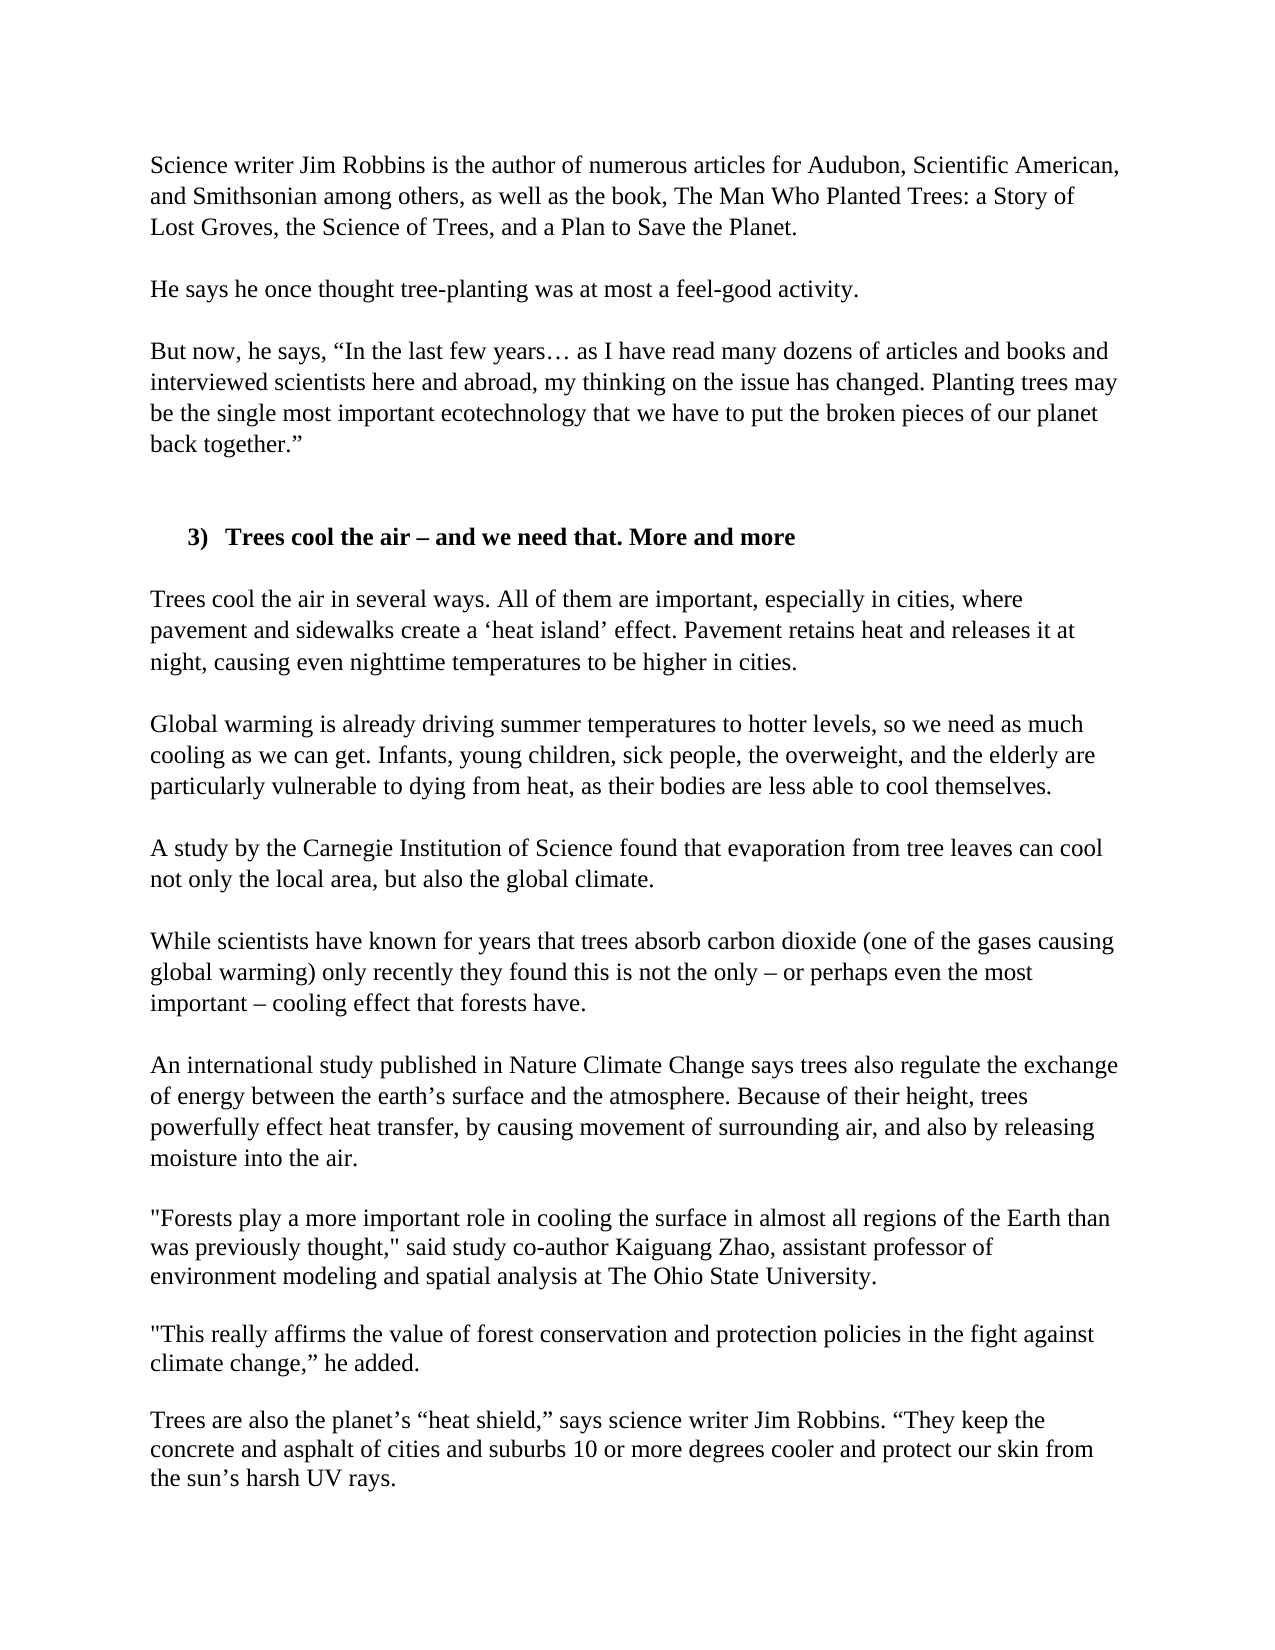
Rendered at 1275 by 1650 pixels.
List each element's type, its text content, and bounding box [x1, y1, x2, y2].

text Trees cool the air in several ways. All of them are important, especially in cities, where pavement and sidewalks create a ‘heat island’ effect. Pavement retains heat and releases it at night, causing even nighttime temperatures to be higher in cities. [150, 584, 1125, 675]
text A study by the Carnegie Institution of Science found that evaporation from tree leaves can cool not only the local area, but also the global climate. [150, 833, 1125, 893]
text He says he once thought tree-planting was at most a feel-good activity. [150, 274, 1125, 303]
text But now, he says, “In the last few years… as I have read many dozens of articles and books and interviewed scientists here and abroad, my thinking on the issue has changed. Planting trees may be the single most important ecotechnology that we have to put the broken pieces of our planet back together.” [150, 336, 1125, 458]
text Science writer Jim Robbins is the author of numerous articles for Audubon, Scientific American, and Smithsonian among others, as well as the book, The Man Who Planted Trees: a Story of Lost Groves, the Science of Trees, and a Plan to Save the Planet. [150, 150, 1125, 241]
text "This really affirms the value of forest conservation and protection policies in the fight against climate change,” he added. [150, 1319, 1125, 1376]
text While scientists have known for years that trees absorb carbon dioxide (one of the gases causing global warming) only recently they found this is not the only – or perhaps even the most important – cooling effect that forests have. [150, 926, 1125, 1017]
list Trees cool the air – and we need that. More and more [187, 522, 1125, 551]
text An international study published in Nature Climate Change says trees also regulate the exchange of energy between the earth’s surface and the atmosphere. Because of their height, trees powerfully effect heat transfer, by causing movement of surrounding air, and also by releasing moisture into the air. [150, 1050, 1125, 1172]
text "Forests play a more important role in cooling the surface in almost all regions of the Earth than was previously thought," said study co-author Kaiguang Zhao, assistant professor of environment modeling and spatial analysis at The Ohio State University. [150, 1203, 1125, 1290]
text Global warming is already driving summer temperatures to hotter levels, so we need as much cooling as we can get. Infants, young children, sick people, the overweight, and the elderly are particularly vulnerable to dying from heat, as their bodies are less able to cool themselves. [150, 709, 1125, 799]
text Trees are also the planet’s “heat shield,” says science writer Jim Robbins. “They keep the concrete and asphalt of cities and suburbs 10 or more degrees cooler and protect our skin from the sun’s harsh UV rays. [150, 1406, 1125, 1492]
